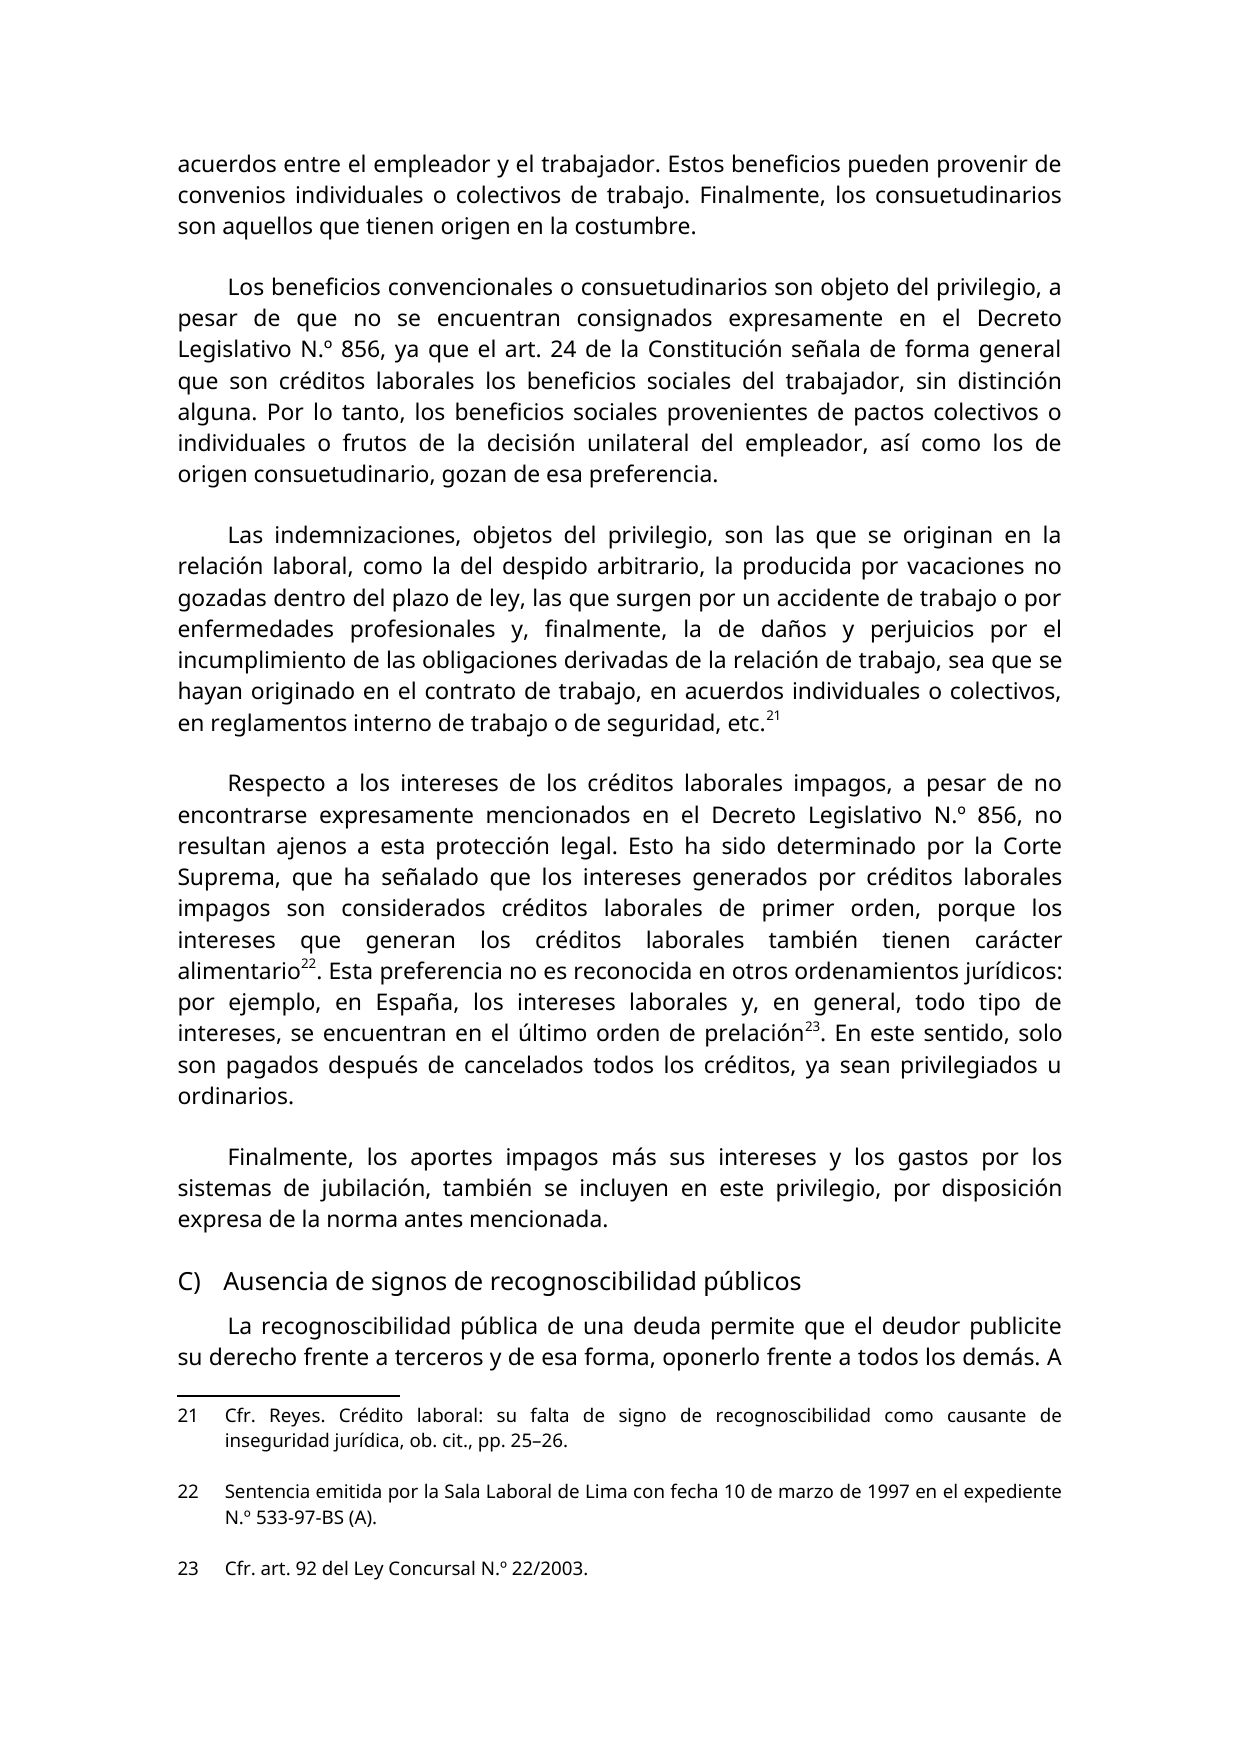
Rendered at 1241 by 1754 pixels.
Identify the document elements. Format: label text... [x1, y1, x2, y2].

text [177, 1309, 1063, 1372]
text C) Ausencia de signos de recognoscibilidad públicos [177, 1264, 1063, 1298]
text Respecto a los intereses de los créditos laborales impagos, a pesar de no encontrarse expresamente mencionados en el Decreto Legislativo N.º 856, no resultan ajenos a esta protección legal. Esto ha sido determinado por la Corte Suprema, que ha señalado que los intereses generados por créditos laborales impagos son considerados créditos laborales de primer orden, porque los intereses que generan los créditos laborales también tienen carácter alimentario. Esta preferencia no es reconocida en otros ordenamientos jurídicos: por ejemplo, en España, los intereses laborales y, en general, todo tipo de intereses, se encuentran en el último orden de prelación. En este sentido, solo son pagados después de cancelados todos los créditos, ya sean privilegiados u ordinarios. [177, 767, 1063, 1111]
text Respecto a los beneficios sociales, estos pueden ser generados por ley, por convención colectiva o individual o, por costumbre. Los beneficios legales son aquellos otorgados por la ley laboral, como las vacaciones, asignación familiar, gratificaciones de julio y diciembre, etc. Los convencionales, se generan por acuerdos entre el empleador y el trabajador. Estos beneficios pueden provenir de convenios individuales o colectivos de trabajo. Finalmente, los consuetudinarios son aquellos que tienen origen en la costumbre. [177, 148, 1063, 241]
text Finalmente, los aportes impagos más sus intereses y los gastos por los sistemas de jubilación, también se incluyen en este privilegio, por disposición expresa de la norma antes mencionada. [177, 1141, 1063, 1234]
text Los beneficios convencionales o consuetudinarios son objeto del privilegio, a pesar de que no se encuentran consignados expresamente en el Decreto Legislativo N.º 856, ya que el art. 24 de la Constitución señala de forma general que son créditos laborales los beneficios sociales del trabajador, sin distinción alguna. Por lo tanto, los beneficios sociales provenientes de pactos colectivos o individuales o frutos de la decisión unilateral del empleador, así como los de origen consuetudinario, gozan de esa preferencia. [177, 271, 1063, 489]
text Las indemnizaciones, objetos del privilegio, son las que se originan en la relación laboral, como la del despido arbitrario, la producida por vacaciones no gozadas dentro del plazo de ley, las que surgen por un accidente de trabajo o por enfermedades profesionales y, finalmente, la de daños y perjuicios por el incumplimiento de las obligaciones derivadas de la relación de trabajo, sea que se hayan originado en el contrato de trabajo, en acuerdos individuales o colectivos, en reglamentos interno de trabajo o de seguridad, etc. [177, 519, 1063, 738]
